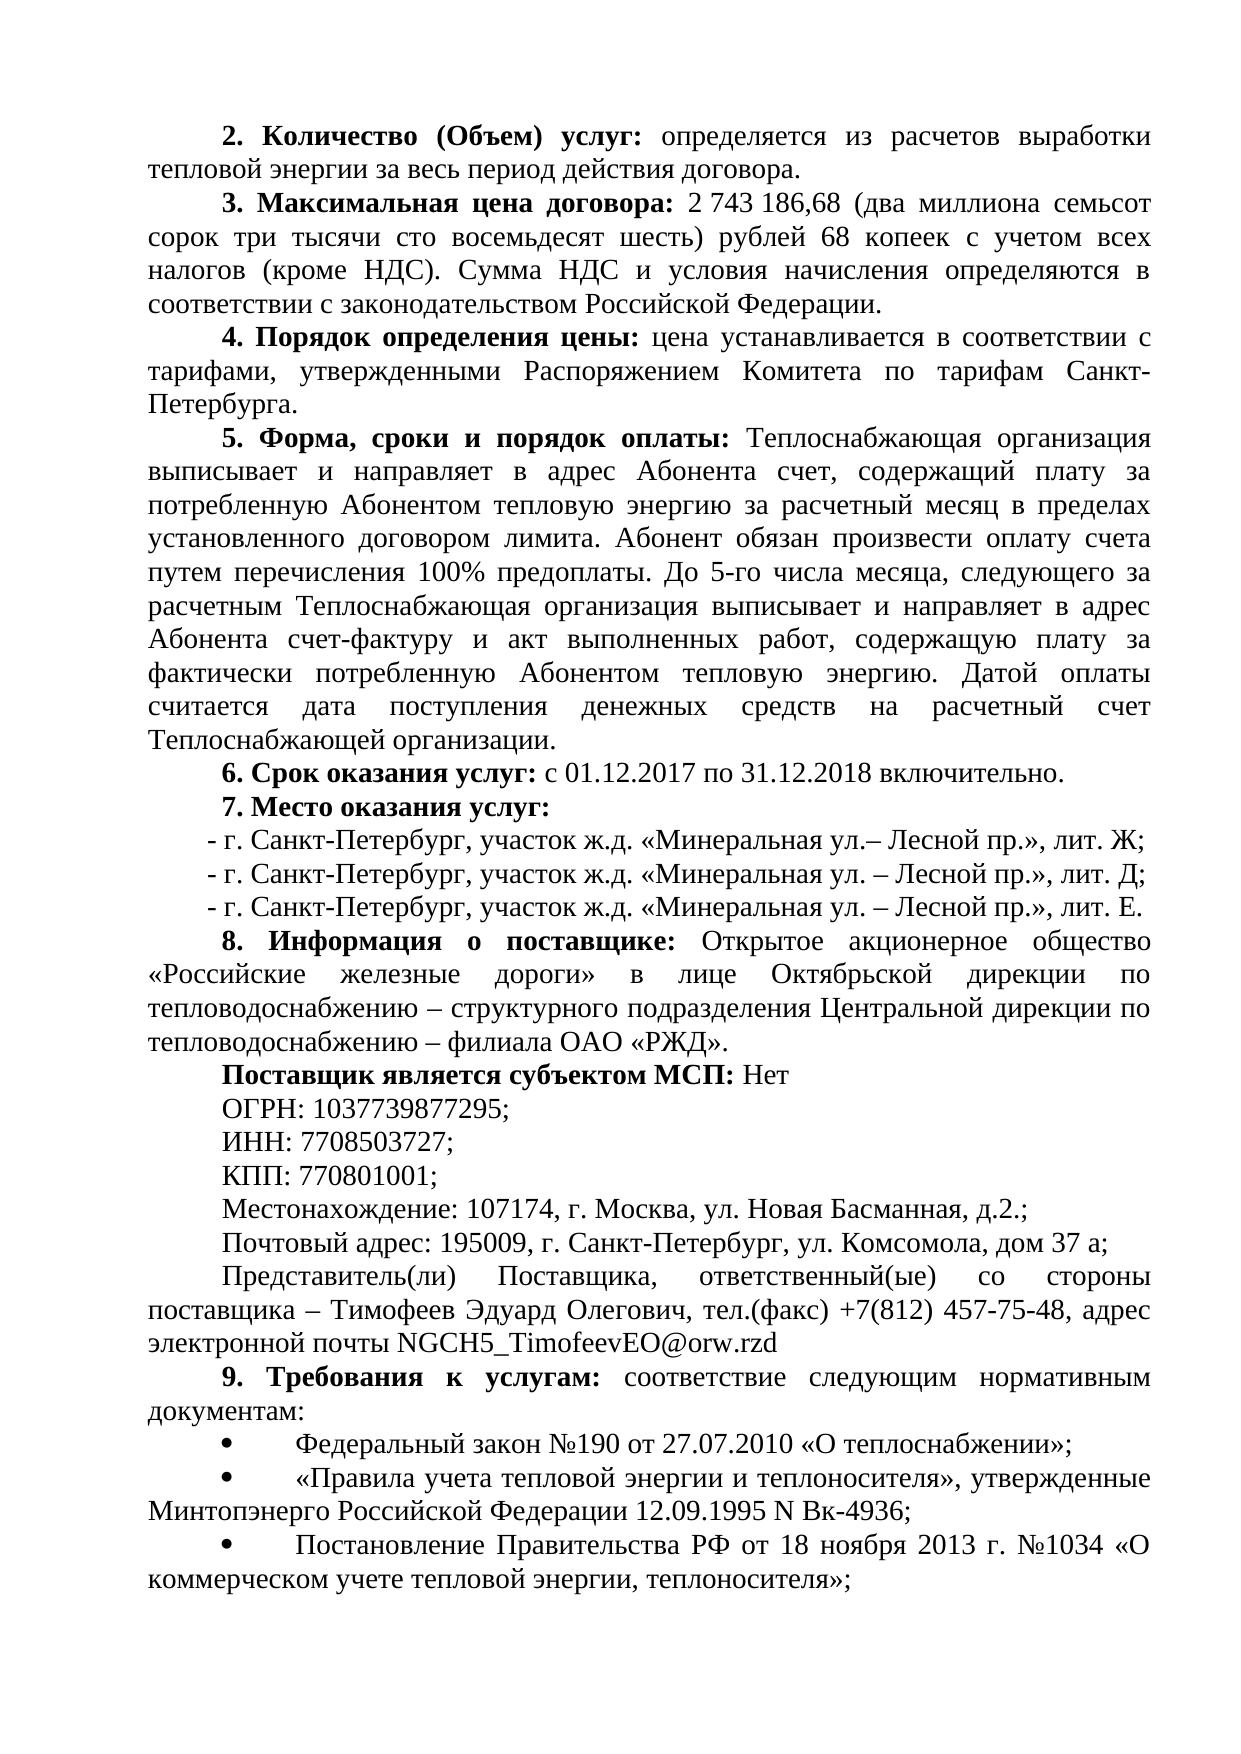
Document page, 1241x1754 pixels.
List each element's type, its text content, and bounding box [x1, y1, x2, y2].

list Федеральный закон №190 от 27.07.2010 «О теплоснабжении»; [148, 1426, 1152, 1460]
text 5. Форма, сроки и порядок оплаты: Теплоснабжающая организация выписывает и направляет в адрес Абонента счет, содержащий плату за потребленную Абонентом тепловую энергию за расчетный месяц в пределах установленного договором лимита. Абонент обязан произвести оплату счета путем перечисления 100% предоплаты. До 5-го числа месяца, следующего за расчетным Теплоснабжающая организация выписывает и направляет в адрес Абонента счет-фактуру и акт выполненных работ, содержащую плату за фактически потребленную Абонентом тепловую энергию. Датой оплаты считается дата поступления денежных средств на расчетный счет Теплоснабжающей организации. [148, 420, 1152, 755]
text КПП: 770801001; [148, 1158, 1152, 1191]
text 2. Количество (Объем) услуг: определяется из расчетов выработки тепловой энергии за весь период действия договора. [148, 118, 1152, 185]
text 6. Срок оказания услуг: с 01.12.2017 по 31.12.2018 включительно. [148, 755, 1152, 789]
list «Правила учета тепловой энергии и теплоносителя», утвержденные Минтопэнерго Российской Федерации 12.09.1995 N Вк-4936; [148, 1460, 1152, 1527]
text Местонахождение: 107174, г. Москва, ул. Новая Басманная, д.2.; [148, 1191, 1152, 1225]
text 4. Порядок определения цены: цена устанавливается в соответствии с тарифами, утвержденными Распоряжением Комитета по тарифам Санкт-Петербурга. [148, 319, 1152, 420]
text 3. Максимальная цена договора: 2 743 186,68 (два миллиона семьсот сорок три тысячи сто восемьдесят шесть) рублей 68 копеек с учетом всех налогов (кроме НДС). Сумма НДС и условия начисления определяются в соответствии с законодательством Российской Федерации. [148, 185, 1152, 319]
text - г. Санкт-Петербург, участок ж.д. «Минеральная ул.– Лесной пр.», лит. Ж; [148, 822, 1152, 856]
text Представитель(ли) Поставщика, ответственный(ые) со стороны поставщика – Тимофеев Эдуард Олегович, тел.(факс) +7(812) 457-75-48, адрес электронной почты NGCH5_TimofeevEO@orw.rzd [148, 1258, 1152, 1359]
text 9. Требования к услугам: соответствие следующим нормативным документам: [148, 1359, 1152, 1426]
text ОГРН: 1037739877295; [148, 1091, 1152, 1124]
text Поставщик является субъектом МСП: Нет [148, 1057, 1152, 1091]
list Постановление Правительства РФ от 18 ноября 2013 г. №1034 «О коммерческом учете тепловой энергии, теплоносителя»; [148, 1527, 1152, 1594]
text Почтовый адрес: 195009, г. Санкт-Петербург, ул. Комсомола, дом 37 а; [148, 1225, 1152, 1258]
text ИНН: 7708503727; [148, 1124, 1152, 1158]
text 8. Информация о поставщике: Открытое акционерное общество «Российские железные дороги» в лице Октябрьской дирекции по тепловодоснабжению – структурного подразделения Центральной дирекции по тепловодоснабжению – филиала ОАО «РЖД». [148, 923, 1152, 1057]
text - г. Санкт-Петербург, участок ж.д. «Минеральная ул. – Лесной пр.», лит. Е. [148, 889, 1152, 923]
text - г. Санкт-Петербург, участок ж.д. «Минеральная ул. – Лесной пр.», лит. Д; [148, 856, 1152, 889]
text 7. Место оказания услуг: [148, 789, 1152, 822]
